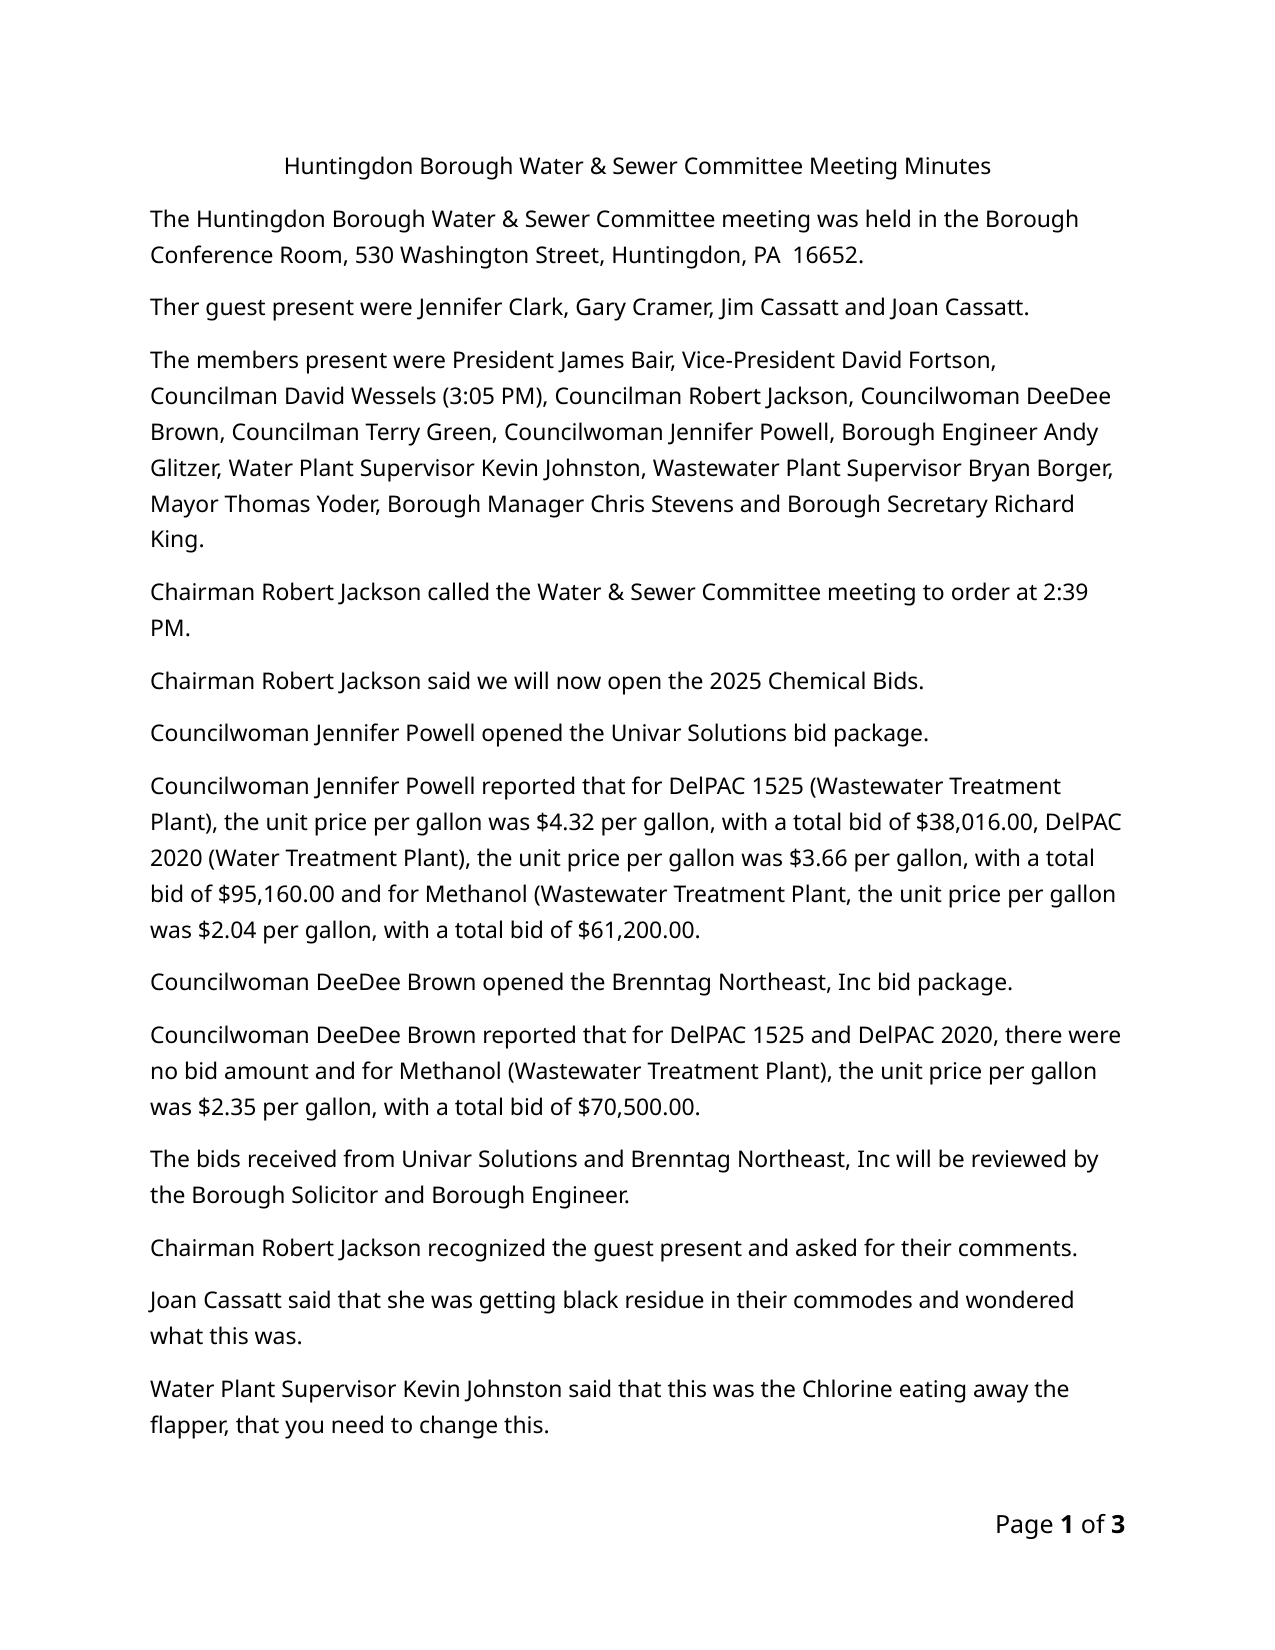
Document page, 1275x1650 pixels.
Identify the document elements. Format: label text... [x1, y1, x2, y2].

text The bids received from Univar Solutions and Brenntag Northeast, Inc will be reviewed by the Borough Solicitor and Borough Engineer. [150, 1143, 1125, 1210]
text Joan Cassatt said that she was getting black residue in their commodes and wondered what this was. [150, 1284, 1125, 1352]
text The Huntingdon Borough Water & Sewer Committee meeting was held in the Borough Conference Room, 530 Washington Street, Huntingdon, PA 16652. [150, 203, 1125, 270]
text Councilwoman Jennifer Powell opened the Univar Solutions bid package. [150, 717, 1125, 748]
text The members present were President James Bair, Vice-President David Fortson, Councilman David Wessels (3:05 PM), Councilman Robert Jackson, Councilwoman DeeDee Brown, Councilman Terry Green, Councilwoman Jennifer Powell, Borough Engineer Andy Glitzer, Water Plant Supervisor Kevin Johnston, Wastewater Plant Supervisor Bryan Borger, Mayor Thomas Yoder, Borough Manager Chris Stevens and Borough Secretary Richard King. [150, 344, 1125, 555]
text Councilwoman Jennifer Powell reported that for DelPAC 1525 (Wastewater Treatment Plant), the unit price per gallon was $4.32 per gallon, with a total bid of $38,016.00, DelPAC 2020 (Water Treatment Plant), the unit price per gallon was $3.66 per gallon, with a total bid of $95,160.00 and for Methanol (Wastewater Treatment Plant, the unit price per gallon was $2.04 per gallon, with a total bid of $61,200.00. [150, 770, 1125, 945]
text Chairman Robert Jackson recognized the guest present and asked for their comments. [150, 1232, 1125, 1263]
text Ther guest present were Jennifer Clark, Gary Cramer, Jim Cassatt and Joan Cassatt. [150, 291, 1125, 322]
text Councilwoman DeeDee Brown reported that for DelPAC 1525 and DelPAC 2020, there were no bid amount and for Methanol (Wastewater Treatment Plant), the unit price per gallon was $2.35 per gallon, with a total bid of $70,500.00. [150, 1019, 1125, 1122]
text Councilwoman DeeDee Brown opened the Brenntag Northeast, Inc bid package. [150, 966, 1125, 997]
text Chairman Robert Jackson called the Water & Sewer Committee meeting to order at 2:39 PM. [150, 576, 1125, 643]
text Chairman Robert Jackson said we will now open the 2025 Chemical Bids. [150, 664, 1125, 696]
text Water Plant Supervisor Kevin Johnston said that this was the Chlorine eating away the flapper, that you need to change this. [150, 1373, 1125, 1440]
text Huntingdon Borough Water & Sewer Committee Meeting Minutes [150, 150, 1125, 181]
